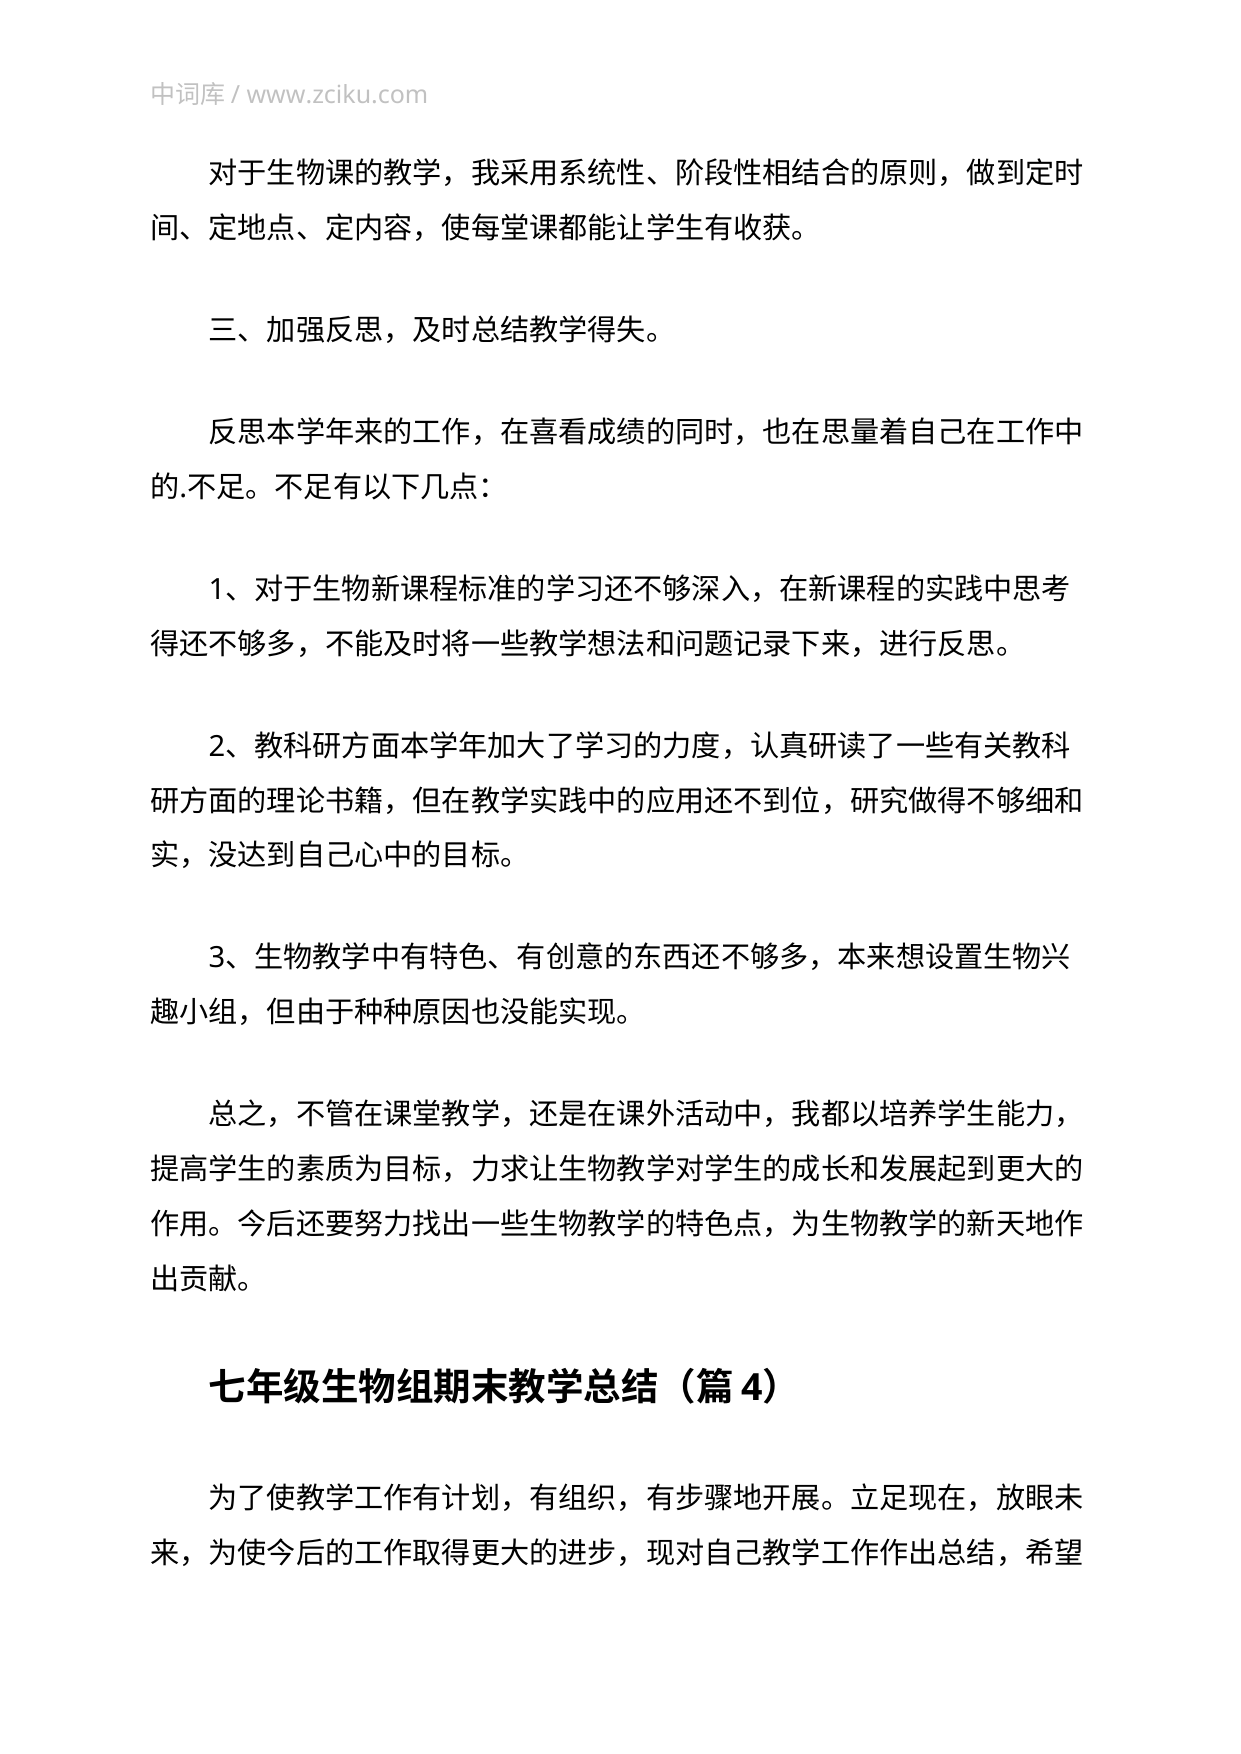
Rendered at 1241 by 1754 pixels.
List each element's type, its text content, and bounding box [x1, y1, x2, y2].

text 3、生物教学中有特色、有创意的东西还不够多，本来想设置生物兴趣小组，但由于种种原因也没能实现。 [150, 934, 1090, 1031]
text 1、对于生物新课程标准的学习还不够深入，在新课程的实践中思考得还不够多，不能及时将一些教学想法和问题记录下来，进行反思。 [150, 565, 1090, 663]
text 反思本学年来的工作，在喜看成绩的同时，也在思量着自己在工作中的.不足。不足有以下几点： [150, 408, 1090, 506]
text 三、加强反思，及时总结教学得失。 [150, 307, 1090, 349]
text 总之，不管在课堂教学，还是在课外活动中，我都以培养学生能力，提高学生的素质为目标，力求让生物教学对学生的成长和发展起到更大的作用。今后还要努力找出一些生物教学的特色点，为生物教学的新天地作出贡献。 [150, 1091, 1090, 1297]
text 2、教科研方面本学年加大了学习的力度，认真研读了一些有关教科研方面的理论书籍，但在教学实践中的应用还不到位，研究做得不够细和实，没达到自己心中的目标。 [150, 722, 1090, 874]
text 对于生物课的教学，我采用系统性、阶段性相结合的原则，做到定时间、定地点、定内容，使每堂课都能让学生有收获。 [150, 150, 1090, 247]
text 七年级生物组期末教学总结（篇4） [150, 1357, 1090, 1411]
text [150, 1474, 1090, 1572]
